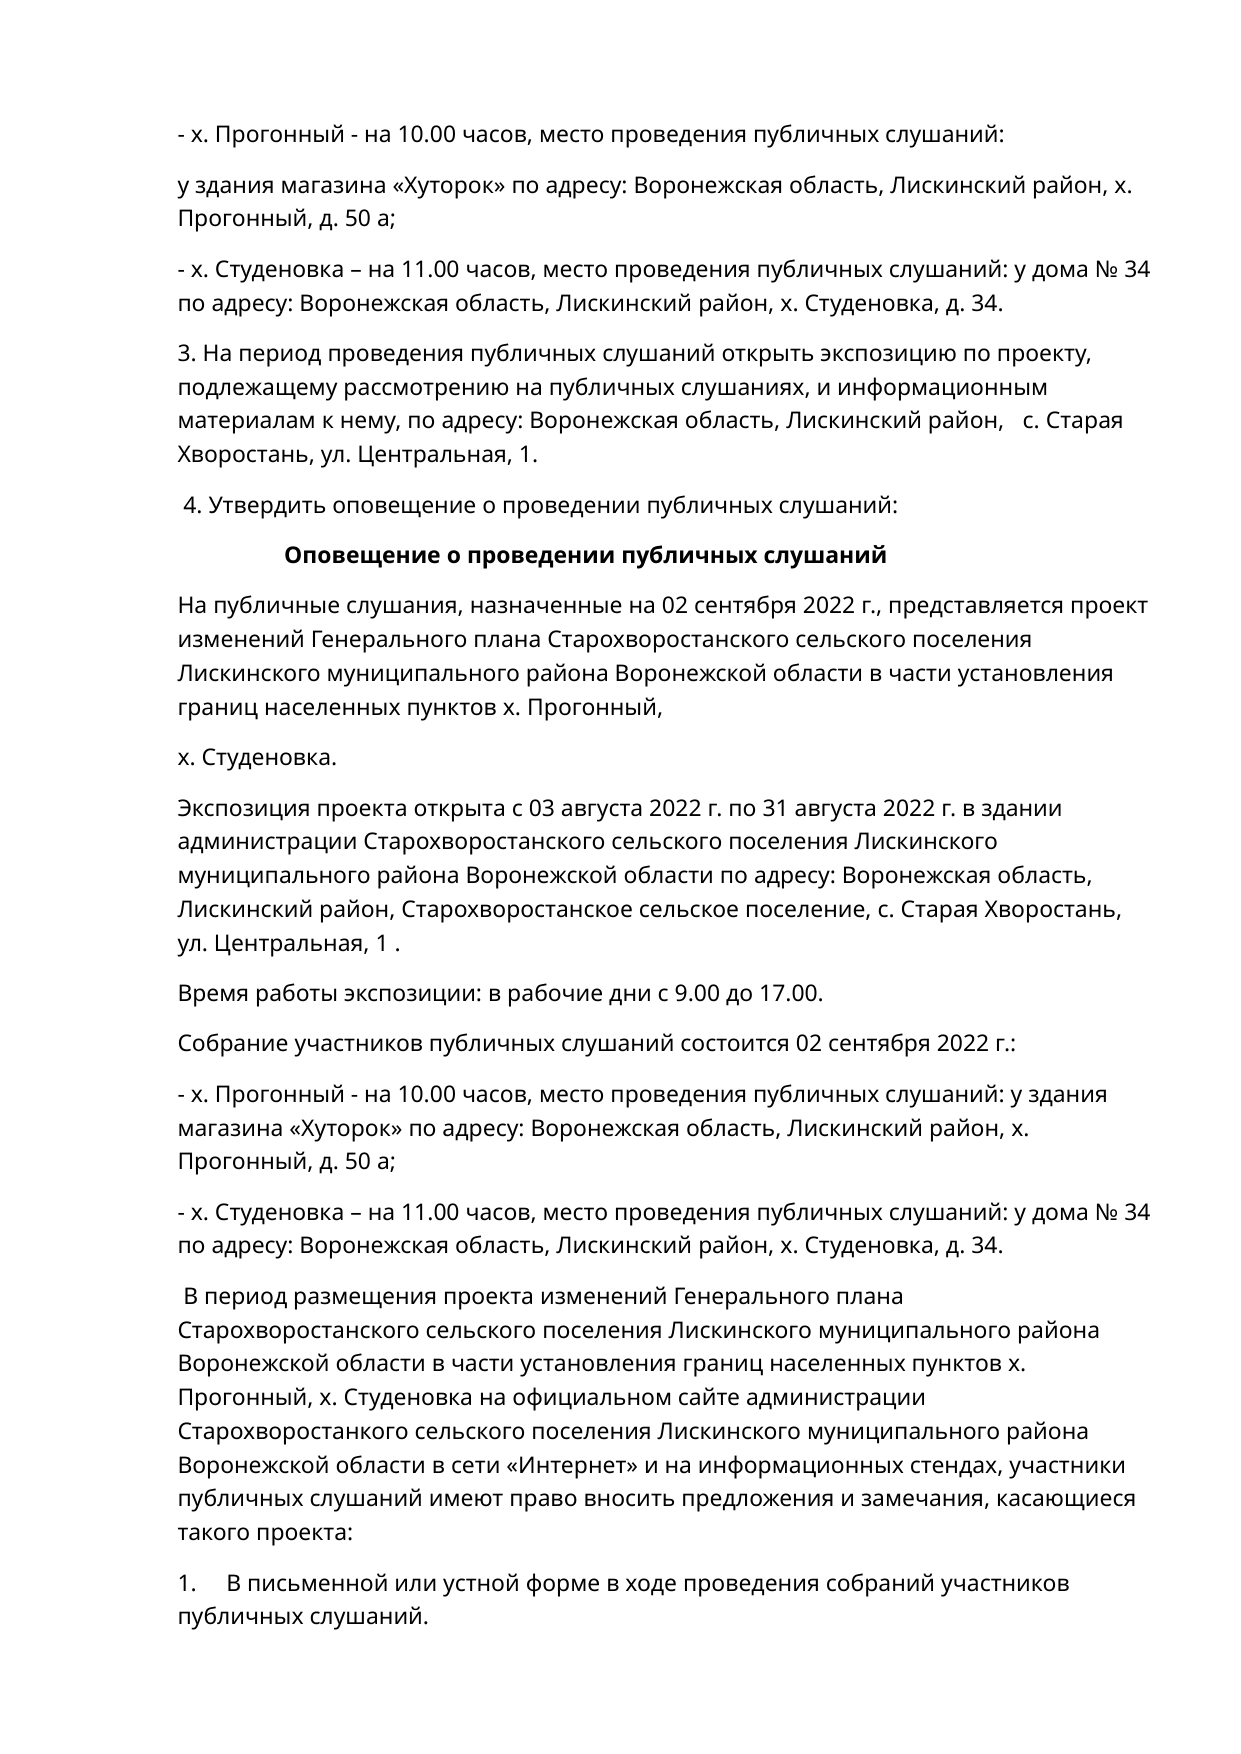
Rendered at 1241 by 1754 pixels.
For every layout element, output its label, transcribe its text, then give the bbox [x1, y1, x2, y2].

text Время работы экспозиции: в рабочие дни с 9.00 до 17.00. [177, 977, 1152, 1008]
text х. Студеновка. [177, 741, 1152, 772]
text 4. Утвердить оповещение о проведении публичных слушаний: [177, 488, 1152, 520]
text На публичные слушания, назначенные на 02 сентября 2022 г., представляется проект изменений Генерального плана Старохворостанского сельского поселения Лискинского муниципального района Воронежской области в части установления границ населенных пунктов х. Прогонный, [177, 589, 1152, 722]
text Экспозиция проекта открыта с 03 августа 2022 г. по 31 августа 2022 г. в здании администрации Старохворостанского сельского поселения Лискинского муниципального района Воронежской области по адресу: Воронежская область, Лискинский район, Старохворостанское сельское поселение, с. Старая Хворостань, ул. Центральная, 1 . [177, 791, 1152, 958]
text у здания магазина «Хуторок» по адресу: Воронежская область, Лискинский район, х. Прогонный, д. 50 а; [177, 168, 1152, 233]
text - х. Студеновка – на 11.00 часов, место проведения публичных слушаний: у дома № 34 по адресу: Воронежская область, Лискинский район, х. Студеновка, д. 34. [177, 253, 1152, 318]
text Собрание участников публичных слушаний состоится 02 сентября 2022 г.: [177, 1027, 1152, 1058]
text - х. Студеновка – на 11.00 часов, место проведения публичных слушаний: у дома № 34 по адресу: Воронежская область, Лискинский район, х. Студеновка, д. 34. [177, 1196, 1152, 1261]
text Оповещение о проведении публичных слушаний [177, 539, 1152, 570]
text - х. Прогонный - на 10.00 часов, место проведения публичных слушаний: у здания магазина «Хуторок» по адресу: Воронежская область, Лискинский район, х. Прогонный, д. 50 а; [177, 1078, 1152, 1176]
text 1. В письменной или устной форме в ходе проведения собраний участников публичных слушаний. [177, 1566, 1152, 1631]
text В период размещения проекта изменений Генерального плана Старохворостанского сельского поселения Лискинского муниципального района Воронежской области в части установления границ населенных пунктов х. Прогонный, х. Студеновка на официальном сайте администрации Старохворостанкого сельского поселения Лискинского муниципального района Воронежской области в сети «Интернет» и на информационных стендах, участники публичных слушаний имеют право вносить предложения и замечания, касающиеся такого проекта: [177, 1280, 1152, 1547]
text - х. Прогонный - на 10.00 часов, место проведения публичных слушаний: [177, 118, 1152, 149]
text 3. На период проведения публичных слушаний открыть экспозицию по проекту, подлежащему рассмотрению на публичных слушаниях, и информационным материалам к нему, по адресу: Воронежская область, Лискинский район, с. Старая Хворостань, ул. Центральная, 1. [177, 337, 1152, 469]
